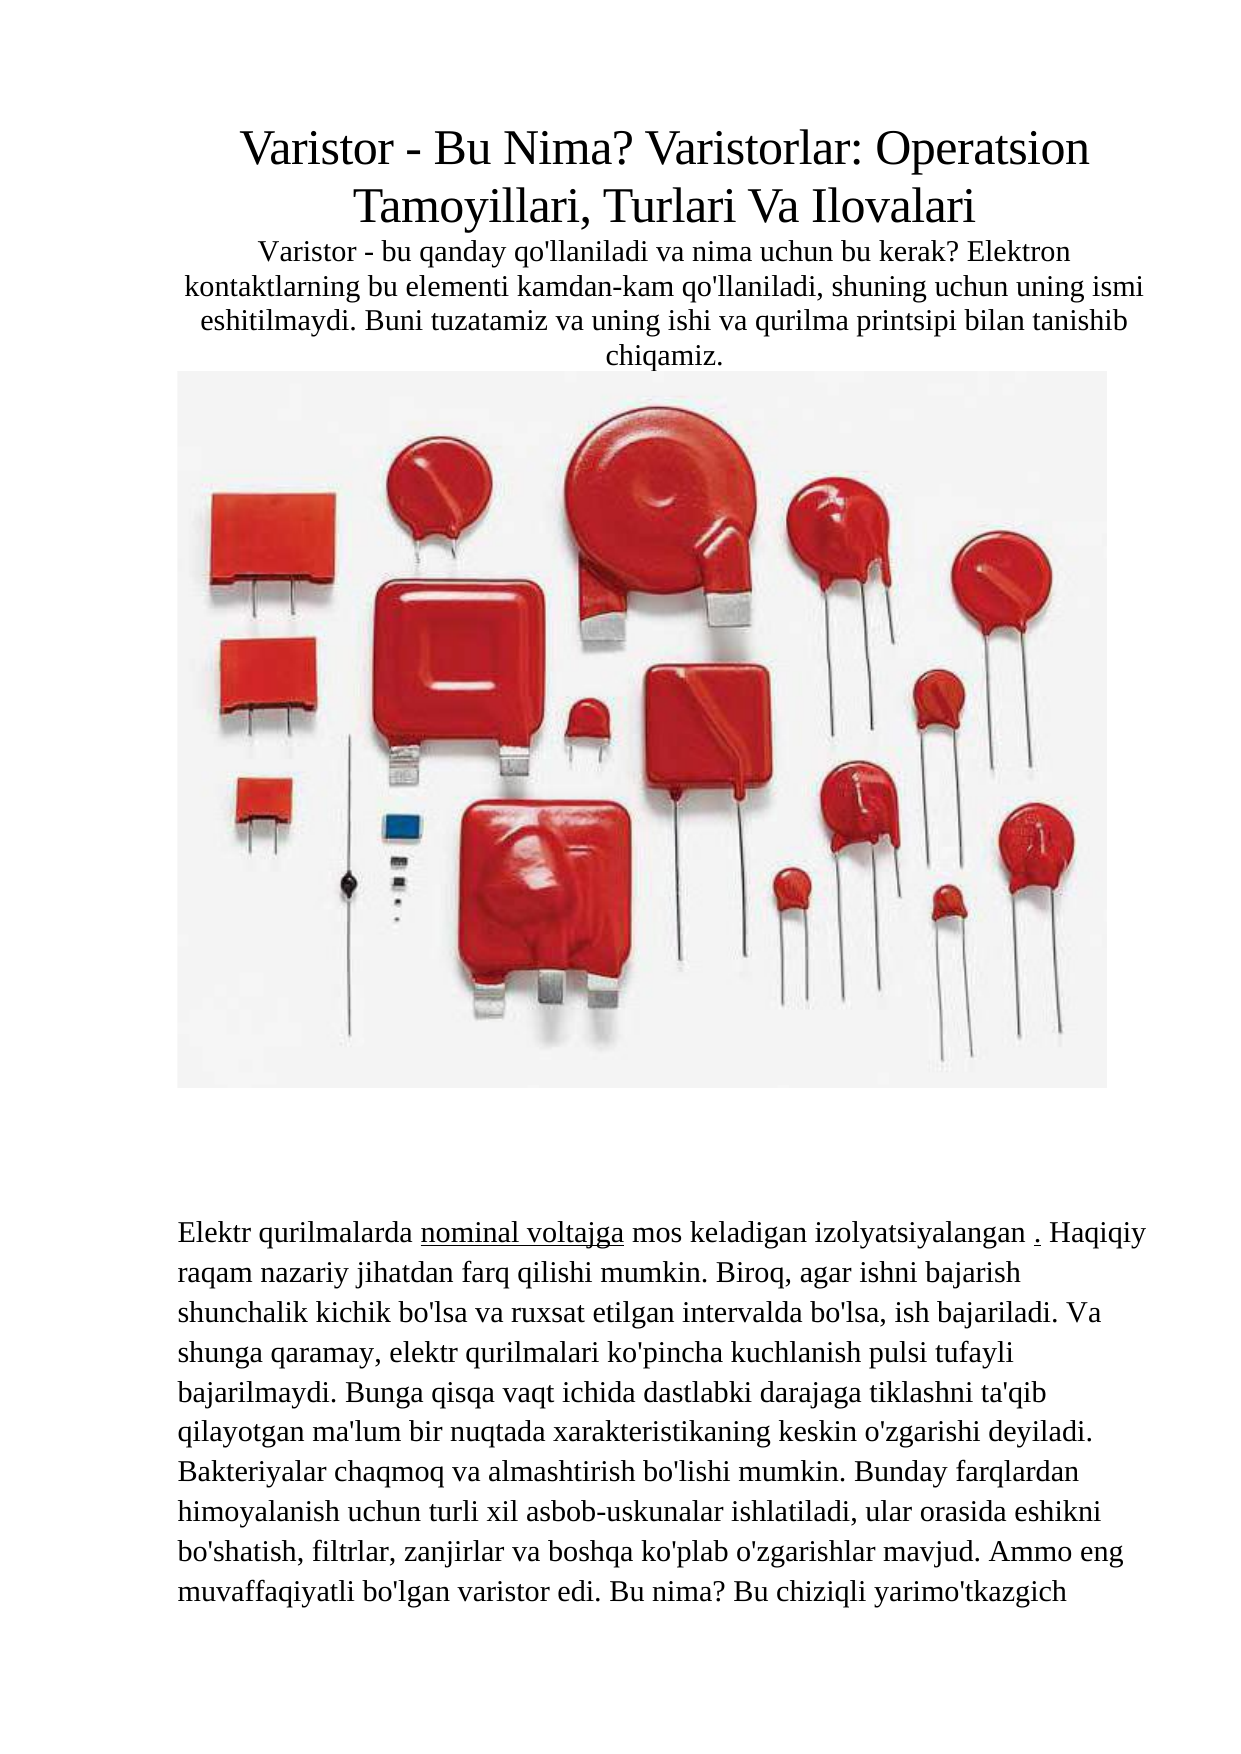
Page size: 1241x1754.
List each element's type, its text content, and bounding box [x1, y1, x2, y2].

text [177, 1214, 1152, 1607]
picture [177, 371, 1107, 1088]
text Varistor - bu qanday qo'llaniladi va nima uchun bu kerak? Elektron kontaktlarning bu elementi kamdan-kam qo'llaniladi, shuning uchun uning ismi eshitilmaydi. Buni tuzatamiz va uning ishi va qurilma printsipi bilan tanishib chiqamiz. [177, 233, 1152, 372]
text Varistor - Bu Nima? Varistorlar: Operatsion Tamoyillari, Turlari Va Ilovalari [177, 118, 1152, 233]
